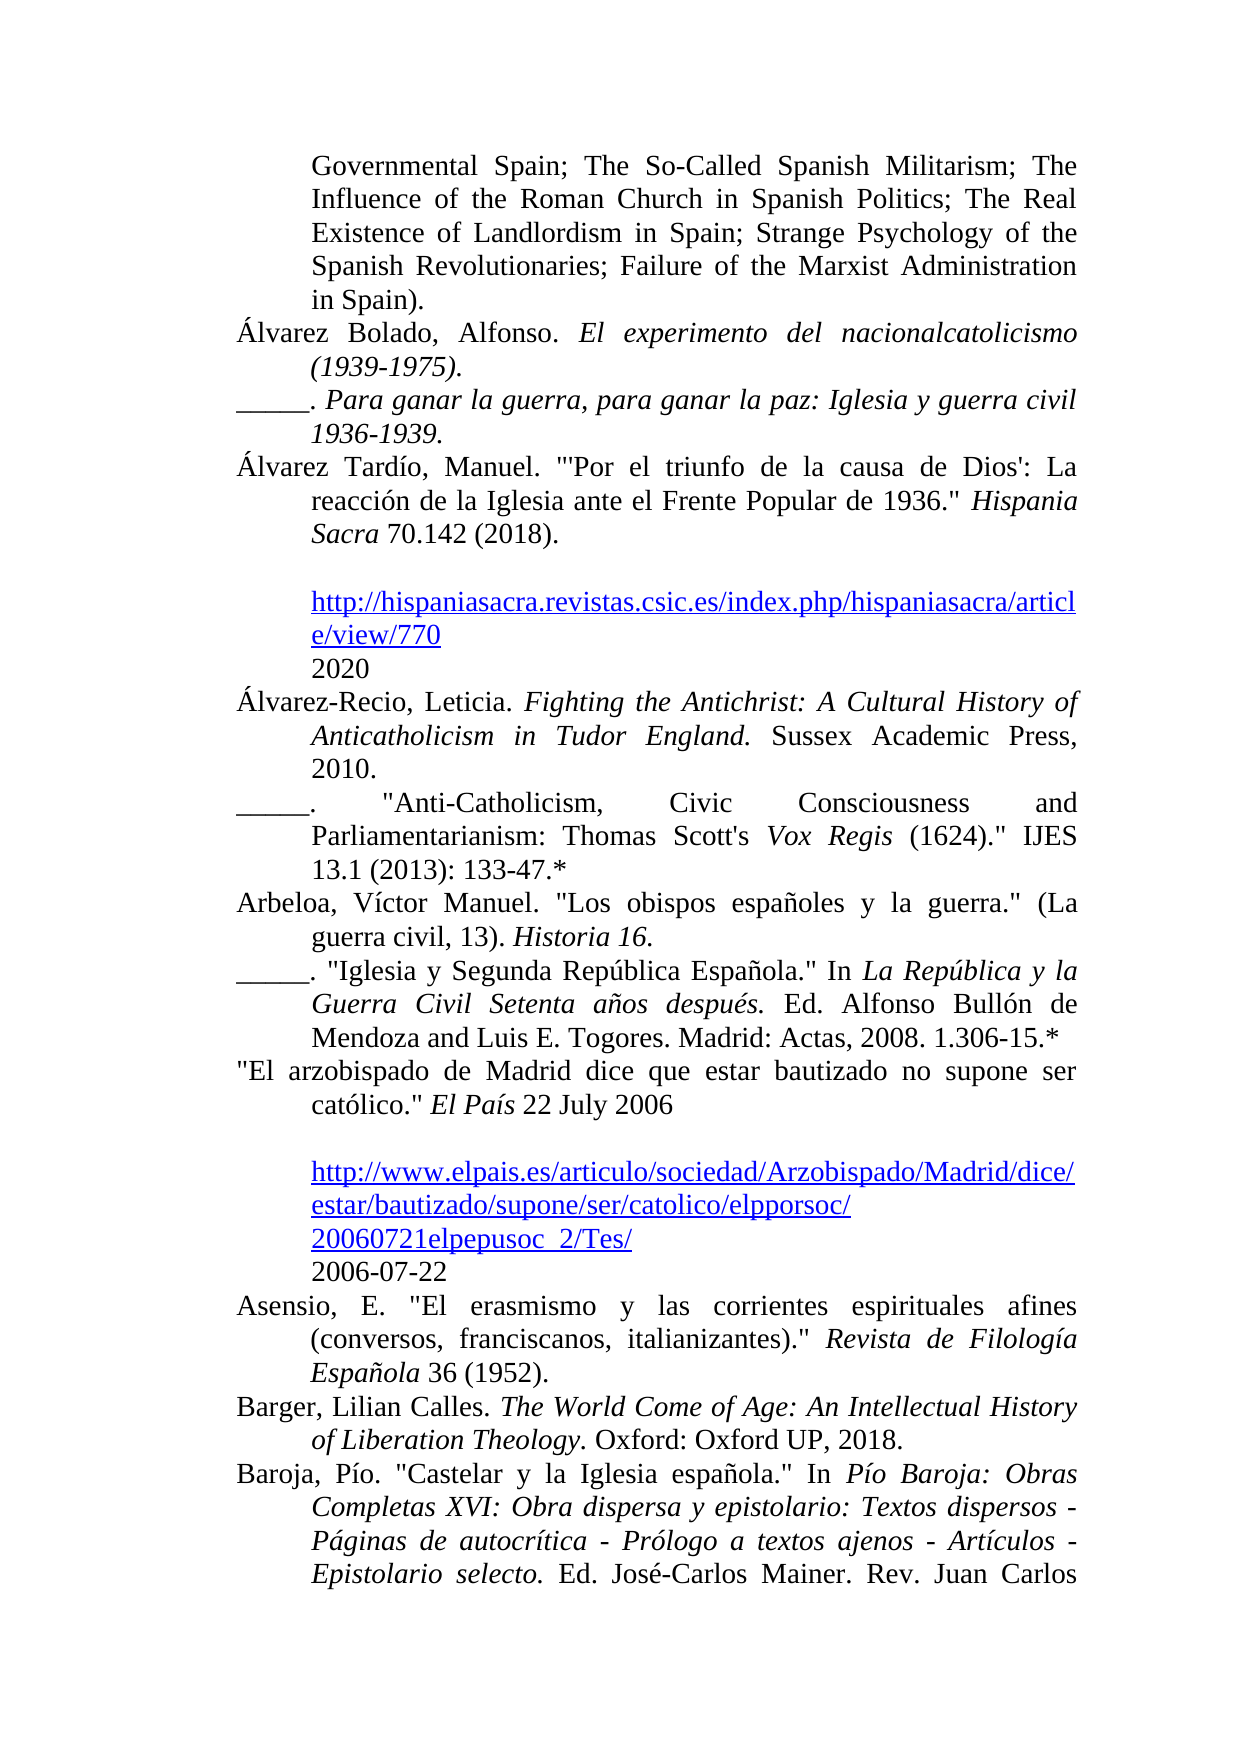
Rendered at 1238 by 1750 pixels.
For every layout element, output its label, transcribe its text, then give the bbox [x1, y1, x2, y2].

text 2006-07-22 [236, 1254, 1078, 1288]
text "El arzobispado de Madrid dice que estar bautizado no supone ser católico." El País 22 July 2006 [236, 1053, 1078, 1120]
text _____. "Anti-Catholicism, Civic Consciousness and Parliamentarianism: Thomas Scott's Vox Regis (1624)." IJES 13.1 (2013): 133-47.* [236, 785, 1078, 886]
text http://www.elpais.es/articulo/sociedad/Arzobispado/Madrid/dice/estar/bautizado/supone/ser/catolico/elpporsoc/20060721elpepusoc_2/Tes/ [236, 1120, 1078, 1254]
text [236, 148, 1078, 315]
text Álvarez-Recio, Leticia. Fighting the Antichrist: A Cultural History of Anticatholicism in Tudor England. Sussex Academic Press, 2010. [236, 684, 1078, 785]
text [236, 1456, 1078, 1590]
text Arbeloa, Víctor Manuel. "Los obispos españoles y la guerra." (La guerra civil, 13). Historia 16. [236, 886, 1078, 953]
text _____. Para ganar la guerra, para ganar la paz: Iglesia y guerra civil 1936-1939. [236, 382, 1078, 449]
text Álvarez Tardío, Manuel. "'Por el triunfo de la causa de Dios': La reacción de la Iglesia ante el Frente Popular de 1936." Hispania Sacra 70.142 (2018). [236, 449, 1078, 550]
text http://hispaniasacra.revistas.csic.es/index.php/hispaniasacra/article/view/770 [236, 550, 1078, 651]
text Álvarez Bolado, Alfonso. El experimento del nacionalcatolicismo (1939-1975). [236, 315, 1078, 382]
text 2020 [236, 651, 1078, 684]
text Asensio, E. "El erasmismo y las corrientes espirituales afines (conversos, franciscanos, italianizantes)." Revista de Filología Española 36 (1952). [236, 1288, 1078, 1389]
text _____. "Iglesia y Segunda República Española." In La República y la Guerra Civil Setenta años después. Ed. Alfonso Bullón de Mendoza and Luis E. Togores. Madrid: Actas, 2008. 1.306-15.* [236, 953, 1078, 1053]
text Barger, Lilian Calles. The World Come of Age: An Intellectual History of Liberation Theology. Oxford: Oxford UP, 2018. [236, 1389, 1078, 1456]
